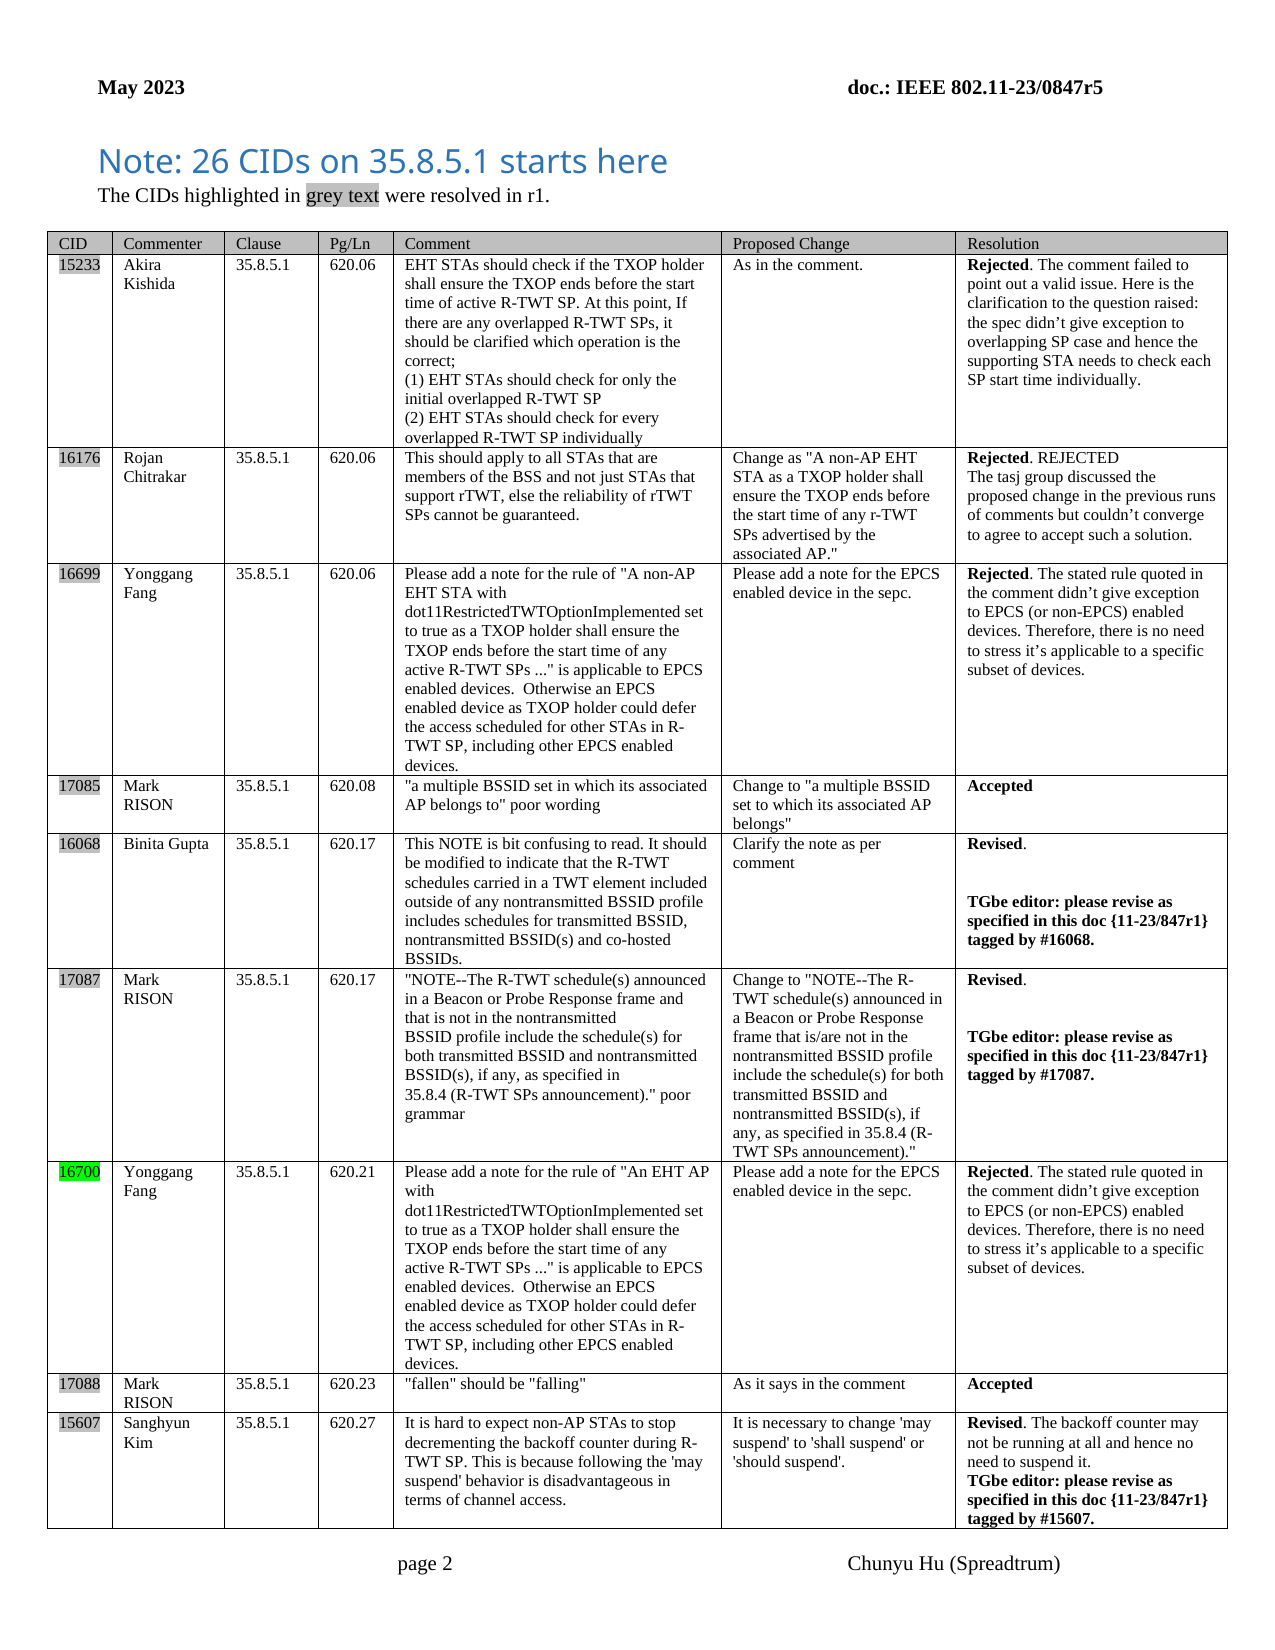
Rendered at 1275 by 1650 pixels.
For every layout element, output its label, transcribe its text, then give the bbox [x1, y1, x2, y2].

table_cell 17085 [48, 776, 112, 833]
table_cell Change as "A non-AP EHT STA as a TXOP holder shall ensure the TXOP ends before the start time of any r-TWT SPs advertised by the associated AP." [722, 448, 955, 563]
table_cell Revised. TGbe editor: please revise as specified in this doc {11-23/847r1} tagged by #17087. [956, 969, 1227, 1161]
table_cell It is necessary to change 'may suspend' to 'shall suspend' or 'should suspend'. [722, 1413, 955, 1528]
table_cell Rejected. REJECTED The tasj group discussed the proposed change in the previous runs of comments but couldn’t converge to agree to accept such a solution. [956, 448, 1227, 563]
table_cell 35.8.5.1 [225, 1162, 318, 1373]
table_cell Mark RISON [113, 1374, 224, 1412]
table_cell 620.08 [319, 776, 393, 833]
text The CIDs highlighted in grey text were resolved in r1. [97, 183, 306, 207]
table_cell Yonggang Fang [113, 1162, 224, 1373]
table_cell Please add a note for the rule of "A non-AP EHT STA with dot11RestrictedTWTOptionImplemented set to true as a TXOP holder shall ensure the TXOP ends before the start time of any active R-TWT SPs ..." is applicable to EPCS enabled devices. Otherwise an EPCS enabled device as TXOP holder could defer the access scheduled for other STAs in R-TWT SP, including other EPCS enabled devices. [394, 564, 721, 774]
table_cell 620.17 [319, 969, 393, 1161]
table_cell Mark RISON [113, 776, 224, 833]
table_header Pg/Ln [319, 232, 393, 254]
table_cell 16068 [48, 834, 112, 968]
table_cell 35.8.5.1 [225, 1413, 318, 1528]
table_cell 620.17 [319, 834, 393, 968]
table_header Comment [394, 232, 721, 254]
subtitle Note: 26 CIDs on 35.8.5.1 starts here [97, 137, 1177, 183]
table_header Proposed Change [722, 232, 955, 254]
table_cell Rojan Chitrakar [113, 448, 224, 563]
table_cell "fallen" should be "falling" [394, 1374, 721, 1412]
table_cell Akira Kishida [113, 255, 224, 447]
table_cell Mark RISON [113, 969, 224, 1161]
table_cell This should apply to all STAs that are members of the BSS and not just STAs that support rTWT, else the reliability of rTWT SPs cannot be guaranteed. [394, 448, 721, 563]
table_cell 620.06 [319, 255, 393, 447]
table_cell Sanghyun Kim [113, 1413, 224, 1528]
table_cell Accepted [956, 776, 1227, 833]
table_header Resolution [956, 232, 1227, 254]
table_cell 16700 [48, 1162, 112, 1373]
table_cell Rejected. The stated rule quoted in the comment didn’t give exception to EPCS (or non-EPCS) enabled devices. Therefore, there is no need to stress it’s applicable to a specific subset of devices. [956, 1162, 1227, 1373]
table_cell 17087 [48, 969, 112, 1161]
table_cell Binita Gupta [113, 834, 224, 968]
table_cell This NOTE is bit confusing to read. It should be modified to indicate that the R-TWT schedules carried in a TWT element included outside of any nontransmitted BSSID profile includes schedules for transmitted BSSID, nontransmitted BSSID(s) and co-hosted BSSIDs. [394, 834, 721, 968]
table_cell 35.8.5.1 [225, 776, 318, 833]
table_cell 620.27 [319, 1413, 393, 1528]
table_cell 15233 [48, 255, 112, 447]
table_cell Rejected. The comment failed to point out a valid issue. Here is the clarification to the question raised: the spec didn’t give exception to overlapping SP case and hence the supporting STA needs to check each SP start time individually. [956, 255, 1227, 447]
table_cell 35.8.5.1 [225, 255, 318, 447]
table_header Commenter [113, 232, 224, 254]
table_cell Please add a note for the EPCS enabled device in the sepc. [722, 564, 955, 774]
table_cell 620.06 [319, 564, 393, 774]
table_cell Change to "NOTE--The R-TWT schedule(s) announced in a Beacon or Probe Response frame that is/are not in the nontransmitted BSSID profile include the schedule(s) for both transmitted BSSID and nontransmitted BSSID(s), if any, as specified in 35.8.4 (R-TWT SPs announcement)." [722, 969, 955, 1161]
table_cell 35.8.5.1 [225, 969, 318, 1161]
table_cell Change to "a multiple BSSID set to which its associated AP belongs" [722, 776, 955, 833]
table_header CID [48, 232, 112, 254]
table_cell As it says in the comment [722, 1374, 955, 1412]
table_cell Please add a note for the EPCS enabled device in the sepc. [722, 1162, 955, 1373]
table_cell 35.8.5.1 [225, 448, 318, 563]
table_cell 620.06 [319, 448, 393, 563]
table_cell 35.8.5.1 [225, 834, 318, 968]
table_cell Please add a note for the rule of "An EHT AP with dot11RestrictedTWTOptionImplemented set to true as a TXOP holder shall ensure the TXOP ends before the start time of any active R-TWT SPs ..." is applicable to EPCS enabled devices. Otherwise an EPCS enabled device as TXOP holder could defer the access scheduled for other STAs in R-TWT SP, including other EPCS enabled devices. [394, 1162, 721, 1373]
table_cell As in the comment. [722, 255, 955, 447]
table_cell 16699 [48, 564, 112, 774]
table_cell Yonggang Fang [113, 564, 224, 774]
table_cell Revised. The backoff counter may not be running at all and hence no need to suspend it. TGbe editor: please revise as specified in this doc {11-23/847r1} tagged by #15607. [956, 1413, 1227, 1528]
table_cell 620.23 [319, 1374, 393, 1412]
table_cell 15607 [48, 1413, 112, 1528]
table_cell "a multiple BSSID set in which its associated AP belongs to" poor wording [394, 776, 721, 833]
table_cell "NOTE--The R-TWT schedule(s) announced in a Beacon or Probe Response frame and that is not in the nontransmitted BSSID profile include the schedule(s) for both transmitted BSSID and nontransmitted BSSID(s), if any, as specified in 35.8.4 (R-TWT SPs announcement)." poor grammar [394, 969, 721, 1161]
table_cell 620.21 [319, 1162, 393, 1373]
table_cell 35.8.5.1 [225, 564, 318, 774]
table_cell It is hard to expect non-AP STAs to stop decrementing the backoff counter during R-TWT SP. This is because following the 'may suspend' behavior is disadvantageous in terms of channel access. [394, 1413, 721, 1528]
table_header Clause [225, 232, 318, 254]
text The CIDs highlighted in grey text were resolved in r1. [379, 183, 1177, 207]
table_cell 16176 [48, 448, 112, 563]
table_cell Clarify the note as per comment [722, 834, 955, 968]
table_cell Rejected. The stated rule quoted in the comment didn’t give exception to EPCS (or non-EPCS) enabled devices. Therefore, there is no need to stress it’s applicable to a specific subset of devices. [956, 564, 1227, 774]
table_cell 35.8.5.1 [225, 1374, 318, 1412]
table_cell Accepted [956, 1374, 1227, 1412]
table_cell EHT STAs should check if the TXOP holder shall ensure the TXOP ends before the start time of active R-TWT SP. At this point, If there are any overlapped R-TWT SPs, it should be clarified which operation is the correct; (1) EHT STAs should check for only the initial overlapped R-TWT SP (2) EHT STAs should check for every overlapped R-TWT SP individually [394, 255, 721, 447]
table_cell 17088 [48, 1374, 112, 1412]
table_cell Revised. TGbe editor: please revise as specified in this doc {11-23/847r1} tagged by #16068. [956, 834, 1227, 968]
